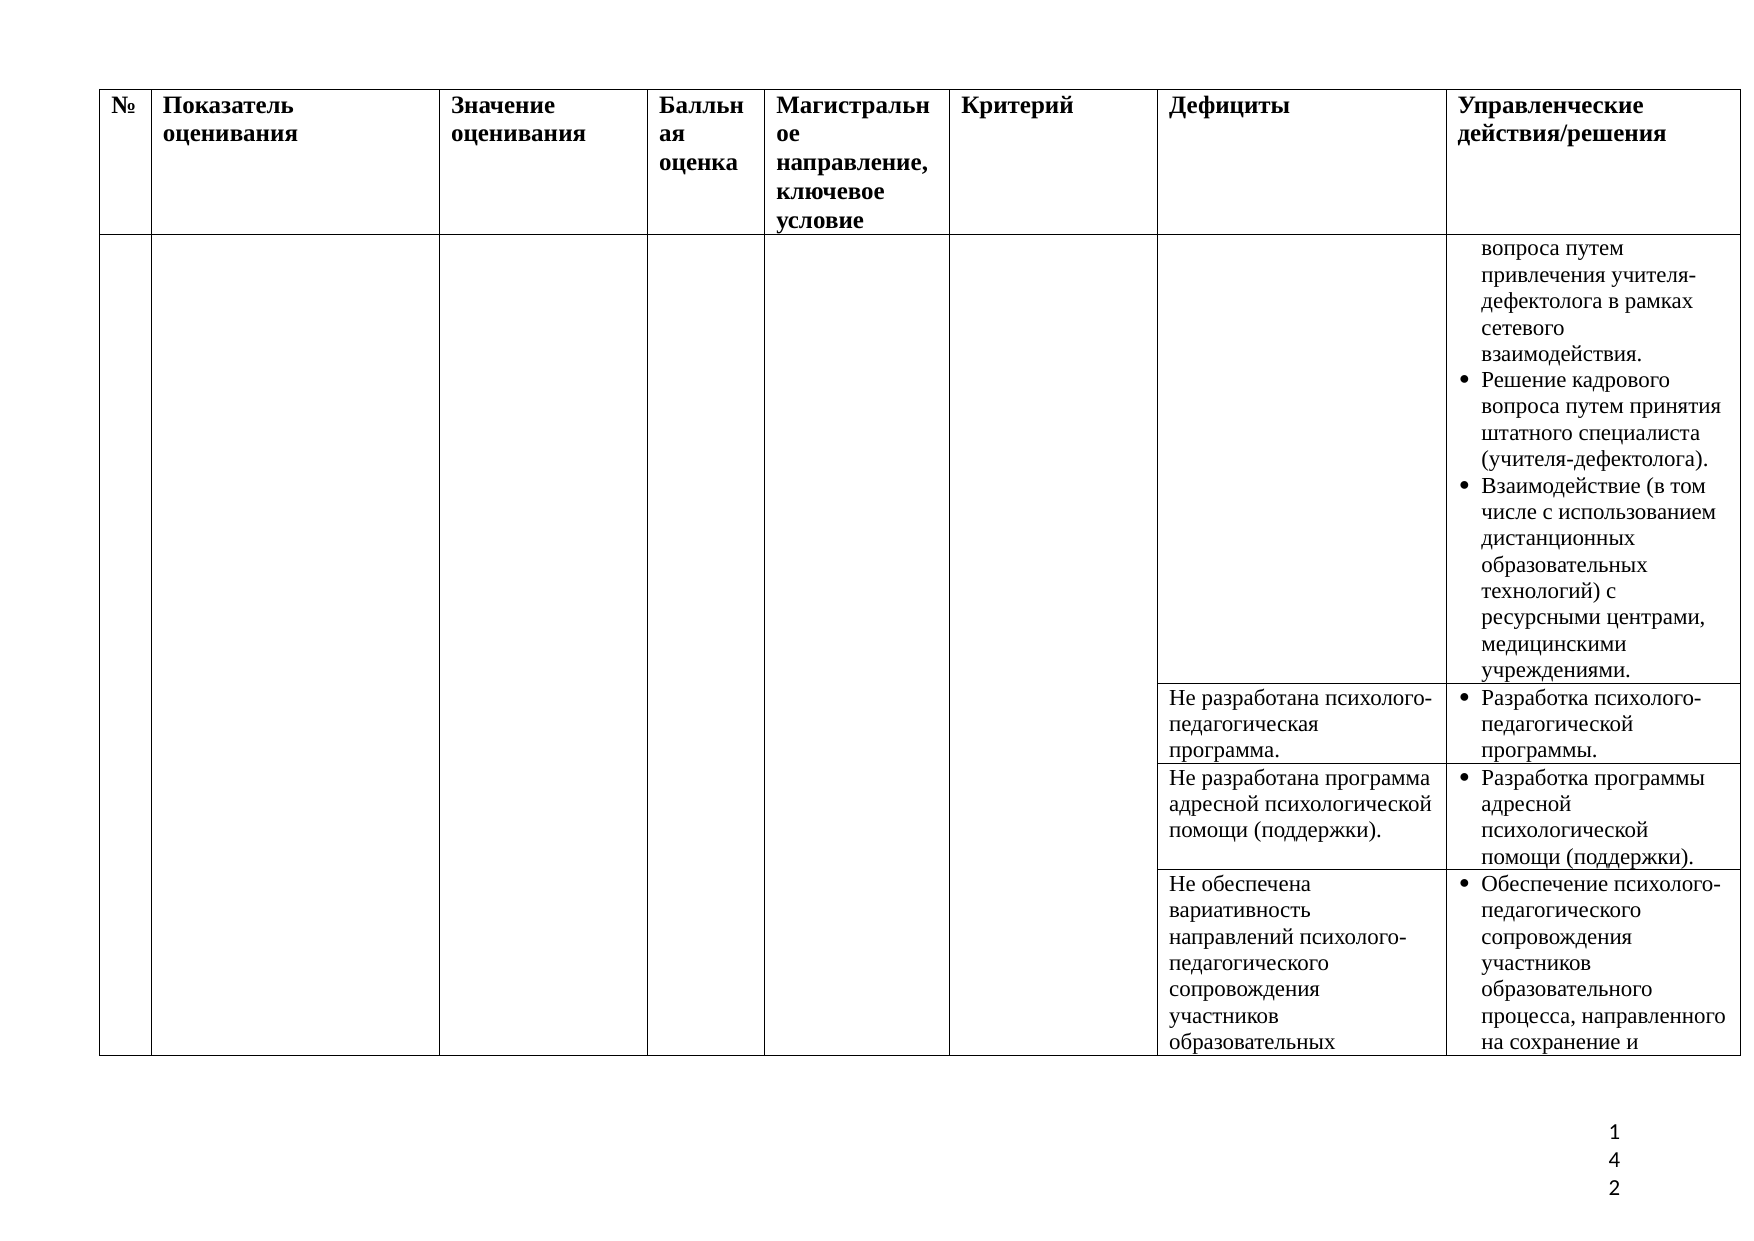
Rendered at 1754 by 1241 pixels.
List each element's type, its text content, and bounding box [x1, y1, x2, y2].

table_cell Разработка психолого-педагогической программы. [1447, 684, 1740, 763]
table_header № [100, 90, 151, 233]
table_cell [1158, 235, 1446, 682]
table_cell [1158, 870, 1446, 1054]
table_header Балльная оценка [648, 90, 764, 233]
table_header Показатель оценивания [152, 90, 439, 233]
table_header Значение оценивания [440, 90, 647, 233]
table_header Управленческие действия/решения [1447, 90, 1740, 233]
table_header Магистральное направление, ключевое условие [765, 90, 949, 233]
table_header Дефициты [1158, 90, 1446, 233]
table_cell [1447, 870, 1740, 1054]
table_cell Не разработана программа адресной психологической помощи (поддержки). [1158, 764, 1446, 869]
table_cell Не разработана психолого-педагогическая программа. [1158, 684, 1446, 763]
table_cell Разработка программы адресной психологической помощи (поддержки). [1447, 764, 1740, 869]
table_header Критерий [950, 90, 1157, 233]
